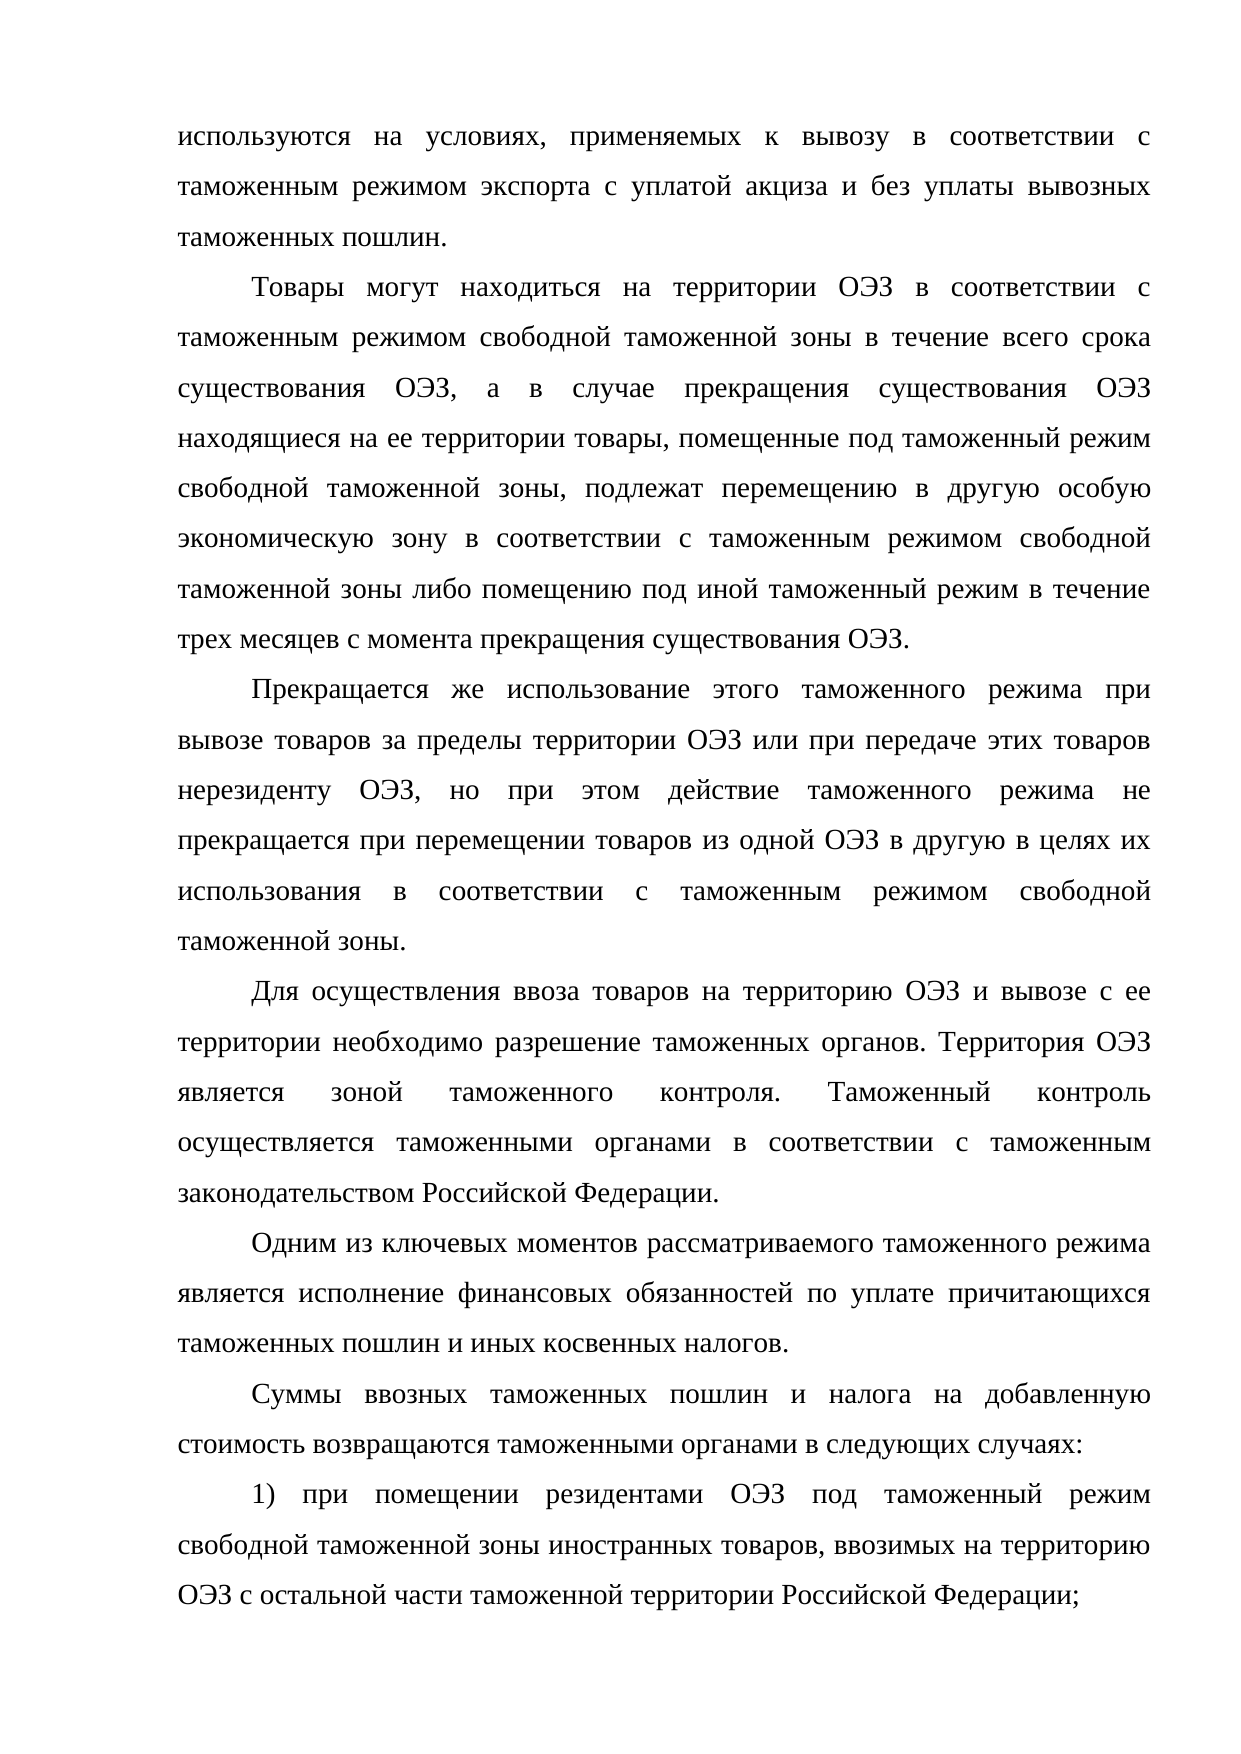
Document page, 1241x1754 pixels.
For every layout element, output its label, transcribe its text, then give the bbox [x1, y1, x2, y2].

text Для осуществления ввоза товаров на территорию ОЭЗ и вывозе с ее территории необходимо разрешение таможенных органов. Территория ОЭЗ является зоной таможенного контроля. Таможенный контроль осуществляется таможенными органами в соответствии с таможенным законодательством Российской Федерации. [177, 973, 1152, 1208]
text Одним из ключевых моментов рассматриваемого таможенного режима является исполнение финансовых обязанностей по уплате причитающихся таможенных пошлин и иных косвенных налогов. [177, 1225, 1152, 1359]
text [177, 118, 1152, 252]
text 1) при помещении резидентами ОЭЗ под таможенный режим свободной таможенной зоны иностранных товаров, ввозимых на территорию ОЭЗ с остальной части таможенной территории Российской Федерации; [177, 1477, 1152, 1611]
text Прекращается же использование этого таможенного режима при вывозе товаров за пределы территории ОЭЗ или при передаче этих товаров нерезиденту ОЭЗ, но при этом действие таможенного режима не прекращается при перемещении товаров из одной ОЭЗ в другую в целях их использования в соответствии с таможенным режимом свободной таможенной зоны. [177, 672, 1152, 957]
text Суммы ввозных таможенных пошлин и налога на добавленную стоимость возвращаются таможенными органами в следующих случаях: [177, 1376, 1152, 1460]
text Товары могут находиться на территории ОЭЗ в соответствии с таможенным режимом свободной таможенной зоны в течение всего срока существования ОЭЗ, а в случае прекращения существования ОЭЗ находящиеся на ее территории товары, помещенные под таможенный режим свободной таможенной зоны, подлежат перемещению в другую особую экономическую зону в соответствии с таможенным режимом свободной таможенной зоны либо помещению под иной таможенный режим в течение трех месяцев с момента прекращения существования ОЭЗ. [177, 269, 1152, 655]
